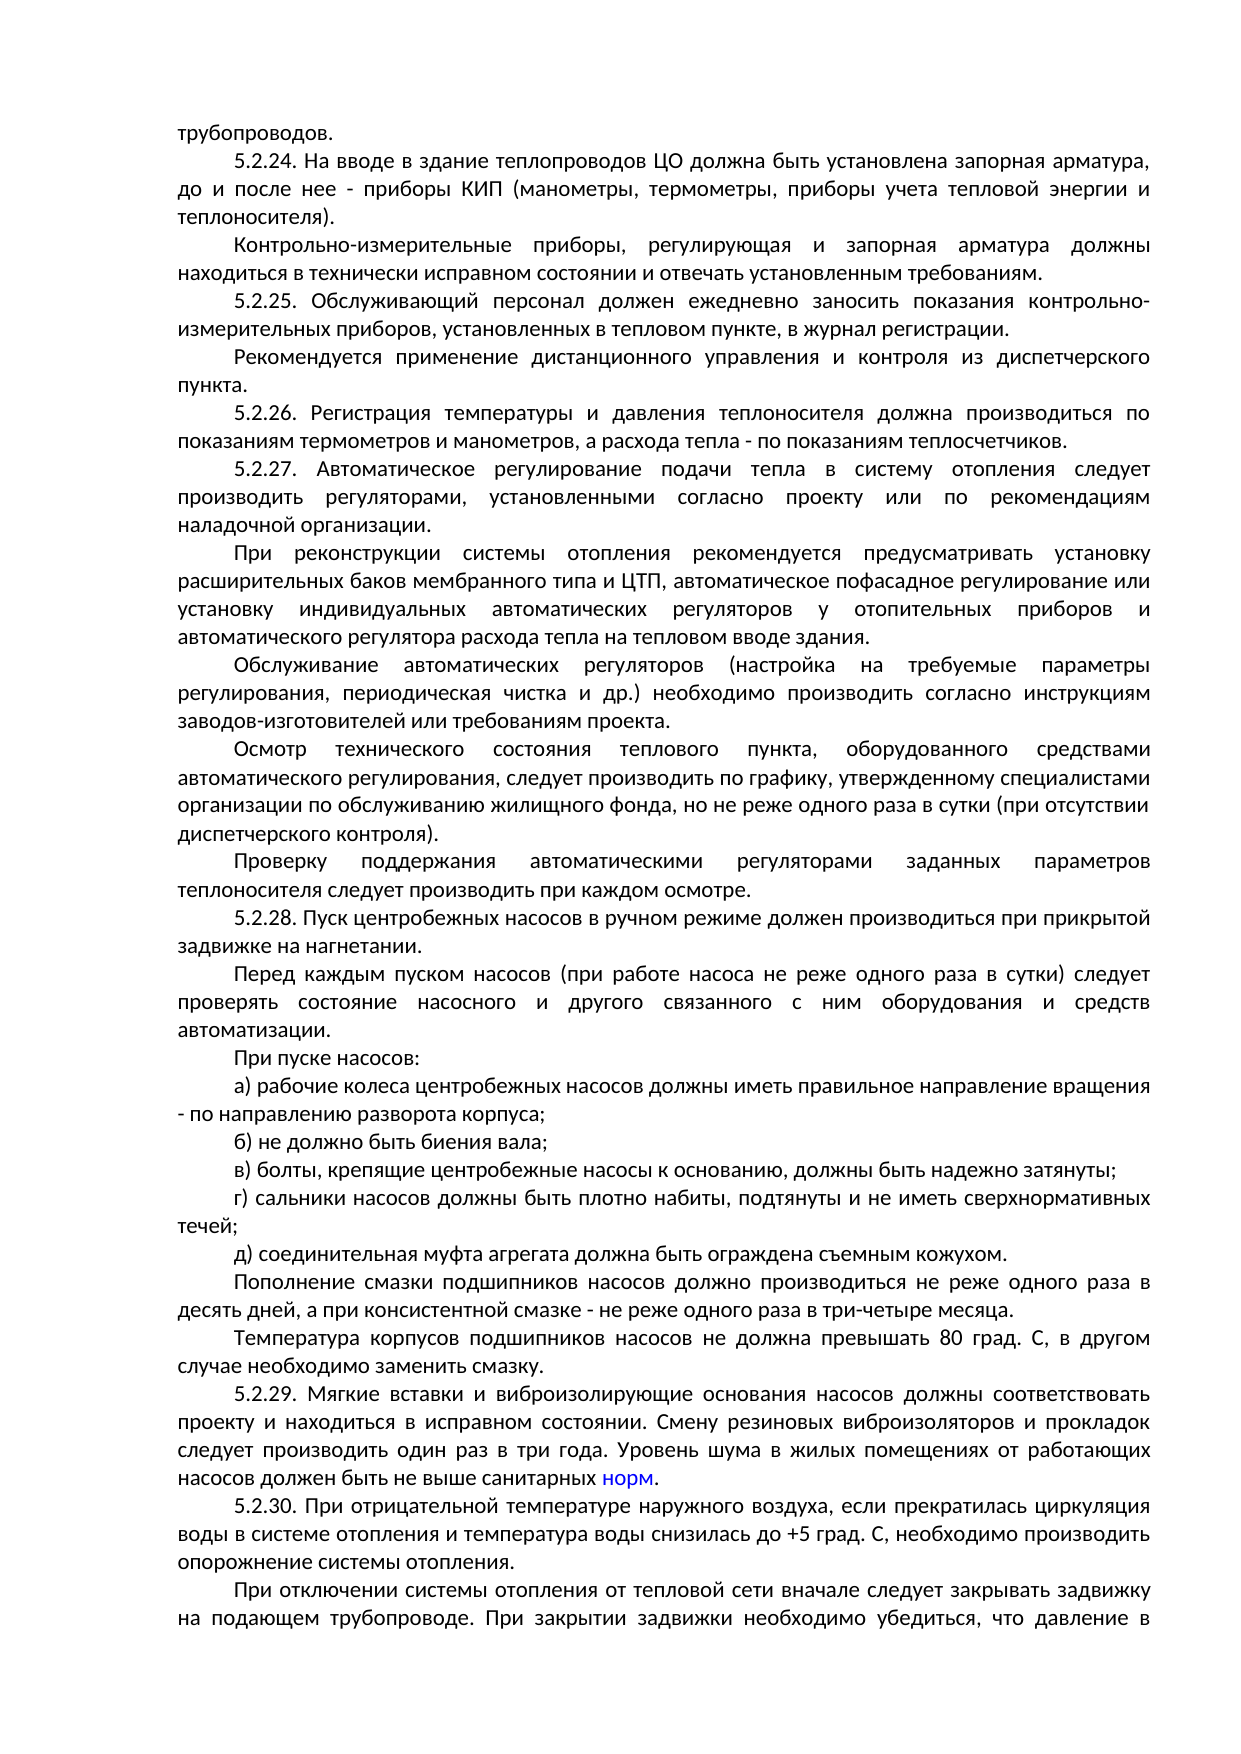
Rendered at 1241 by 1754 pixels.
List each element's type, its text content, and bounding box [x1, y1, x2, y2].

text в) болты, крепящие центробежные насосы к основанию, должны быть надежно затянуты; [177, 1155, 1152, 1183]
text г) сальники насосов должны быть плотно набиты, подтянуты и не иметь сверхнормативных течей; [177, 1183, 1152, 1239]
text а) рабочие колеса центробежных насосов должны иметь правильное направление вращения - по направлению разворота корпуса; [177, 1071, 1152, 1127]
text 5.2.26. Регистрация температуры и давления теплоносителя должна производиться по показаниям термометров и манометров, а расхода тепла - по показаниям теплосчетчиков. [177, 398, 1152, 454]
text Пополнение смазки подшипников насосов должно производиться не реже одного раза в десять дней, а при консистентной смазке - не реже одного раза в три-четыре месяца. [177, 1267, 1152, 1323]
text При пуске насосов: [177, 1043, 1152, 1071]
text Рекомендуется применение дистанционного управления и контроля из диспетчерского пункта. [177, 342, 1152, 398]
text д) соединительная муфта агрегата должна быть ограждена съемным кожухом. [177, 1239, 1152, 1267]
text 5.2.30. При отрицательной температуре наружного воздуха, если прекратилась циркуляция воды в системе отопления и температура воды снизилась до +5 град. С, необходимо производить опорожнение системы отопления. [177, 1491, 1152, 1575]
text Осмотр технического состояния теплового пункта, оборудованного средствами автоматического регулирования, следует производить по графику, утвержденному специалистами организации по обслуживанию жилищного фонда, но не реже одного раза в сутки (при отсутствии диспетчерского контроля). [177, 734, 1152, 847]
text 5.2.25. Обслуживающий персонал должен ежедневно заносить показания контрольно-измерительных приборов, установленных в тепловом пункте, в журнал регистрации. [177, 286, 1152, 342]
text 5.2.28. Пуск центробежных насосов в ручном режиме должен производиться при прикрытой задвижке на нагнетании. [177, 903, 1152, 959]
text 5.2.27. Автоматическое регулирование подачи тепла в систему отопления следует производить регуляторами, установленными согласно проекту или по рекомендациям наладочной организации. [177, 454, 1152, 538]
text Температура корпусов подшипников насосов не должна превышать 80 град. С, в другом случае необходимо заменить смазку. [177, 1323, 1152, 1379]
text При реконструкции системы отопления рекомендуется предусматривать установку расширительных баков мембранного типа и ЦТП, автоматическое пофасадное регулирование или установку индивидуальных автоматических регуляторов у отопительных приборов и автоматического регулятора расхода тепла на тепловом вводе здания. [177, 538, 1152, 651]
text Обслуживание автоматических регуляторов (настройка на требуемые параметры регулирования, периодическая чистка и др.) необходимо производить согласно инструкциям заводов-изготовителей или требованиям проекта. [177, 651, 1152, 734]
text Проверку поддержания автоматическими регуляторами заданных параметров теплоносителя следует производить при каждом осмотре. [177, 847, 1152, 903]
text 5.2.29. Мягкие вставки и виброизолирующие основания насосов должны соответствовать проекту и находиться в исправном состоянии. Смену резиновых виброизоляторов и прокладок следует производить один раз в три года. Уровень шума в жилых помещениях от работающих насосов должен быть не выше санитарных норм. [177, 1379, 1152, 1491]
text 5.2.24. На вводе в здание теплопроводов ЦО должна быть установлена запорная арматура, до и после нее - приборы КИП (манометры, термометры, приборы учета тепловой энергии и теплоносителя). [177, 146, 1152, 230]
text Перед каждым пуском насосов (при работе насоса не реже одного раза в сутки) следует проверять состояние насосного и другого связанного с ним оборудования и средств автоматизации. [177, 959, 1152, 1043]
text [177, 1575, 1152, 1631]
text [177, 118, 1152, 146]
text Контрольно-измерительные приборы, регулирующая и запорная арматура должны находиться в технически исправном состоянии и отвечать установленным требованиям. [177, 230, 1152, 286]
text б) не должно быть биения вала; [177, 1127, 1152, 1155]
